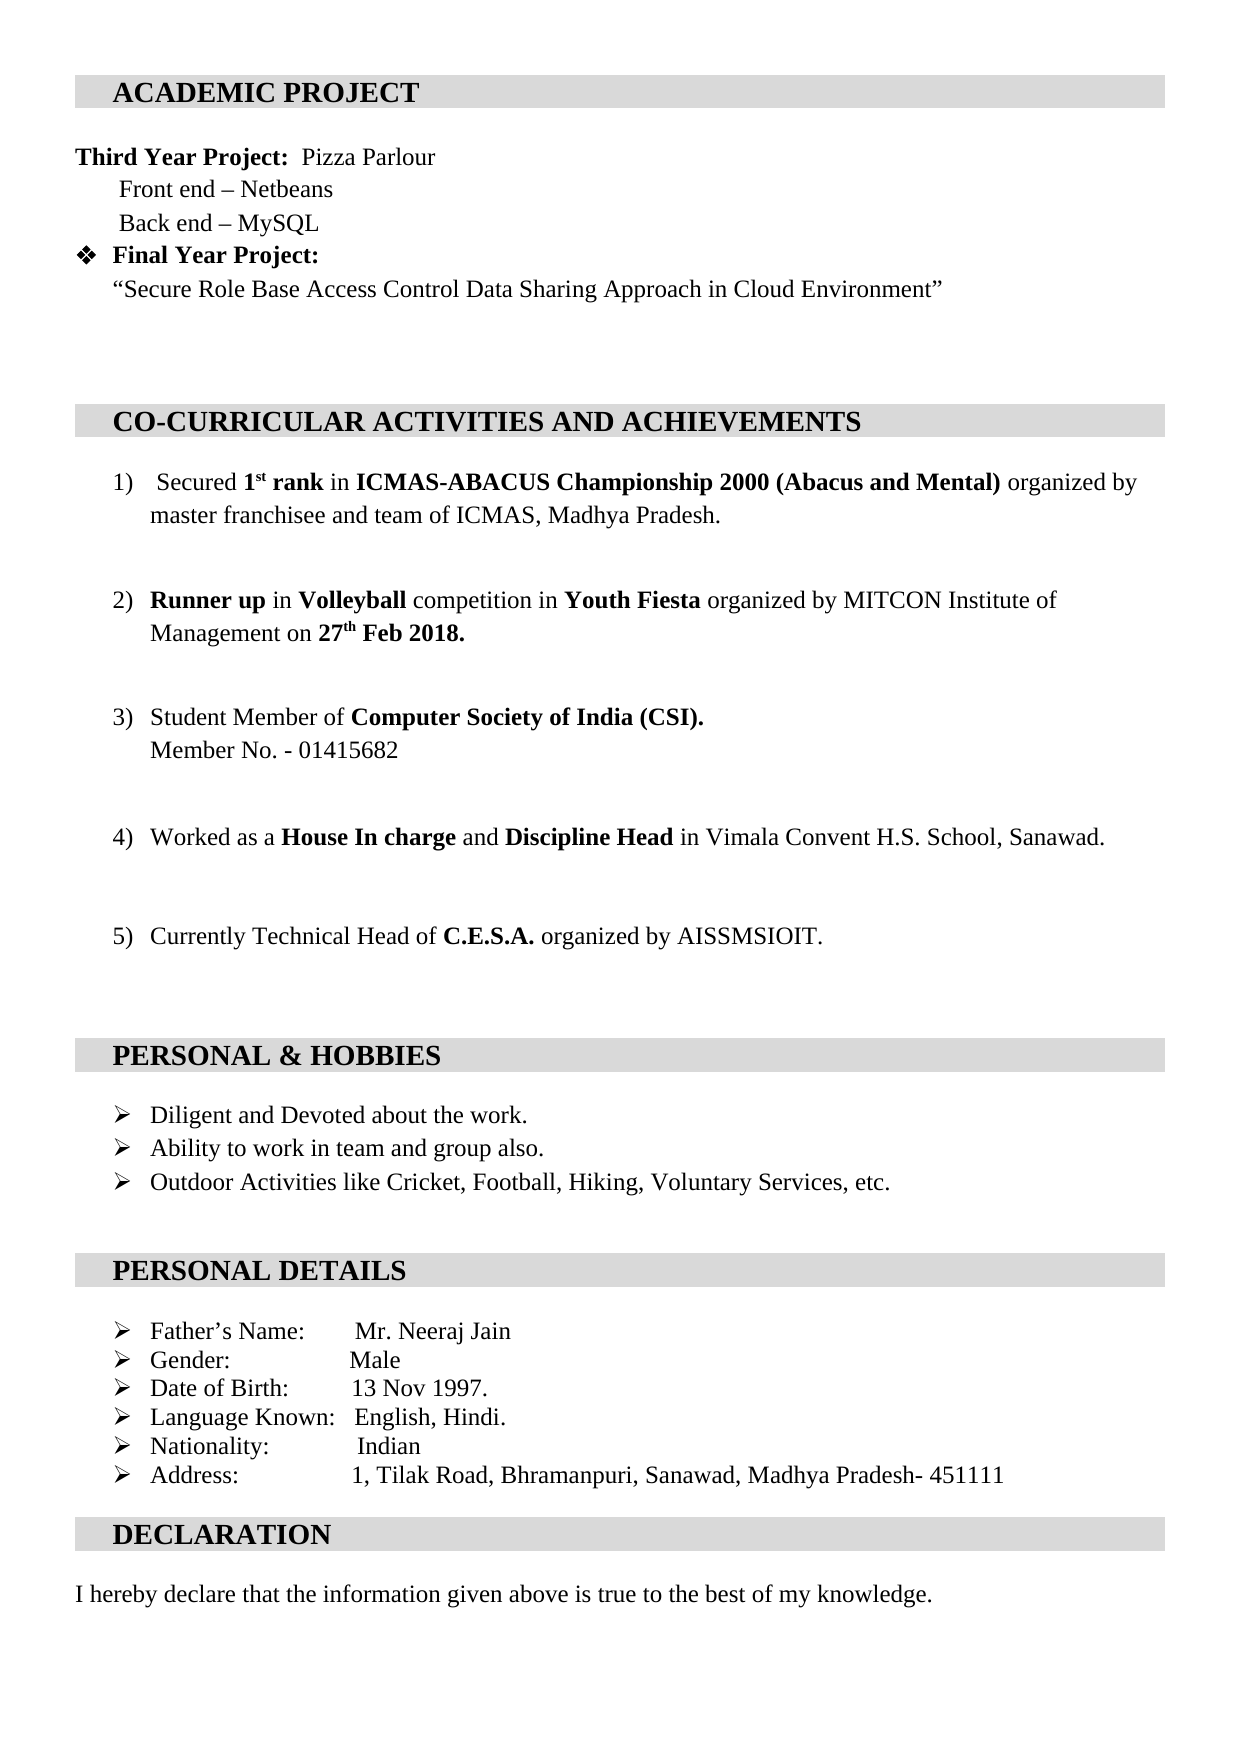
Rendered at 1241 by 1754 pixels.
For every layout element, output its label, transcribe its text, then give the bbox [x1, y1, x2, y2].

list Secured 1st rank in ICMAS-ABACUS Championship 2000 (Abacus and Mental) organized by master franchisee and team of ICMAS, Madhya Pradesh. [112, 467, 1165, 529]
subtitle CO-CURRICULAR ACTIVITIES AND ACHIEVEMENTS [75, 404, 1165, 437]
list Runner up in Volleyball competition in Youth Fiesta organized by MITCON Institute of Management on 27th Feb 2018. [112, 585, 1165, 647]
list Worked as a House In charge and Discipline Head in Vimala Convent H.S. School, Sanawad. [112, 822, 1165, 851]
list Member No. - 01415682 [150, 735, 1165, 764]
text I hereby declare that the information given above is true to the best of my knowledge. [75, 1579, 1165, 1608]
subtitle DECLARATION [75, 1517, 1165, 1551]
list Gender: Male [112, 1345, 1165, 1373]
subtitle ACADEMIC PROJECT [75, 75, 1165, 108]
list Front end – Netbeans [112, 174, 1165, 203]
subtitle PERSONAL & HOBBIES [75, 1038, 1165, 1072]
list Student Member of Computer Society of India (CSI). [112, 702, 1165, 731]
text Third Year Project: Pizza Parlour [75, 142, 1165, 170]
list Back end – MySQL [112, 208, 1165, 236]
list Final Year Project: [75, 241, 1165, 269]
list Ability to work in team and group also. [112, 1133, 1165, 1162]
list Father’s Name: Mr. Neeraj Jain [112, 1316, 1165, 1345]
list Currently Technical Head of C.E.S.A. organized by AISSMSIOIT. [112, 921, 1165, 950]
list Language Known: English, Hindi. [112, 1402, 1165, 1431]
subtitle PERSONAL DETAILS [75, 1253, 1165, 1287]
list Nationality: Indian [112, 1431, 1165, 1460]
list “Secure Role Base Access Control Data Sharing Approach in Cloud Environment” [112, 274, 1165, 302]
list Address: 1, Tilak Road, Bhramanpuri, Sanawad, Madhya Pradesh- 451111 [112, 1460, 1165, 1488]
list Outdoor Activities like Cricket, Football, Hiking, Voluntary Services, etc. [112, 1167, 1165, 1195]
list Diligent and Devoted about the work. [112, 1101, 1165, 1129]
list Date of Birth: 13 Nov 1997. [112, 1373, 1165, 1402]
